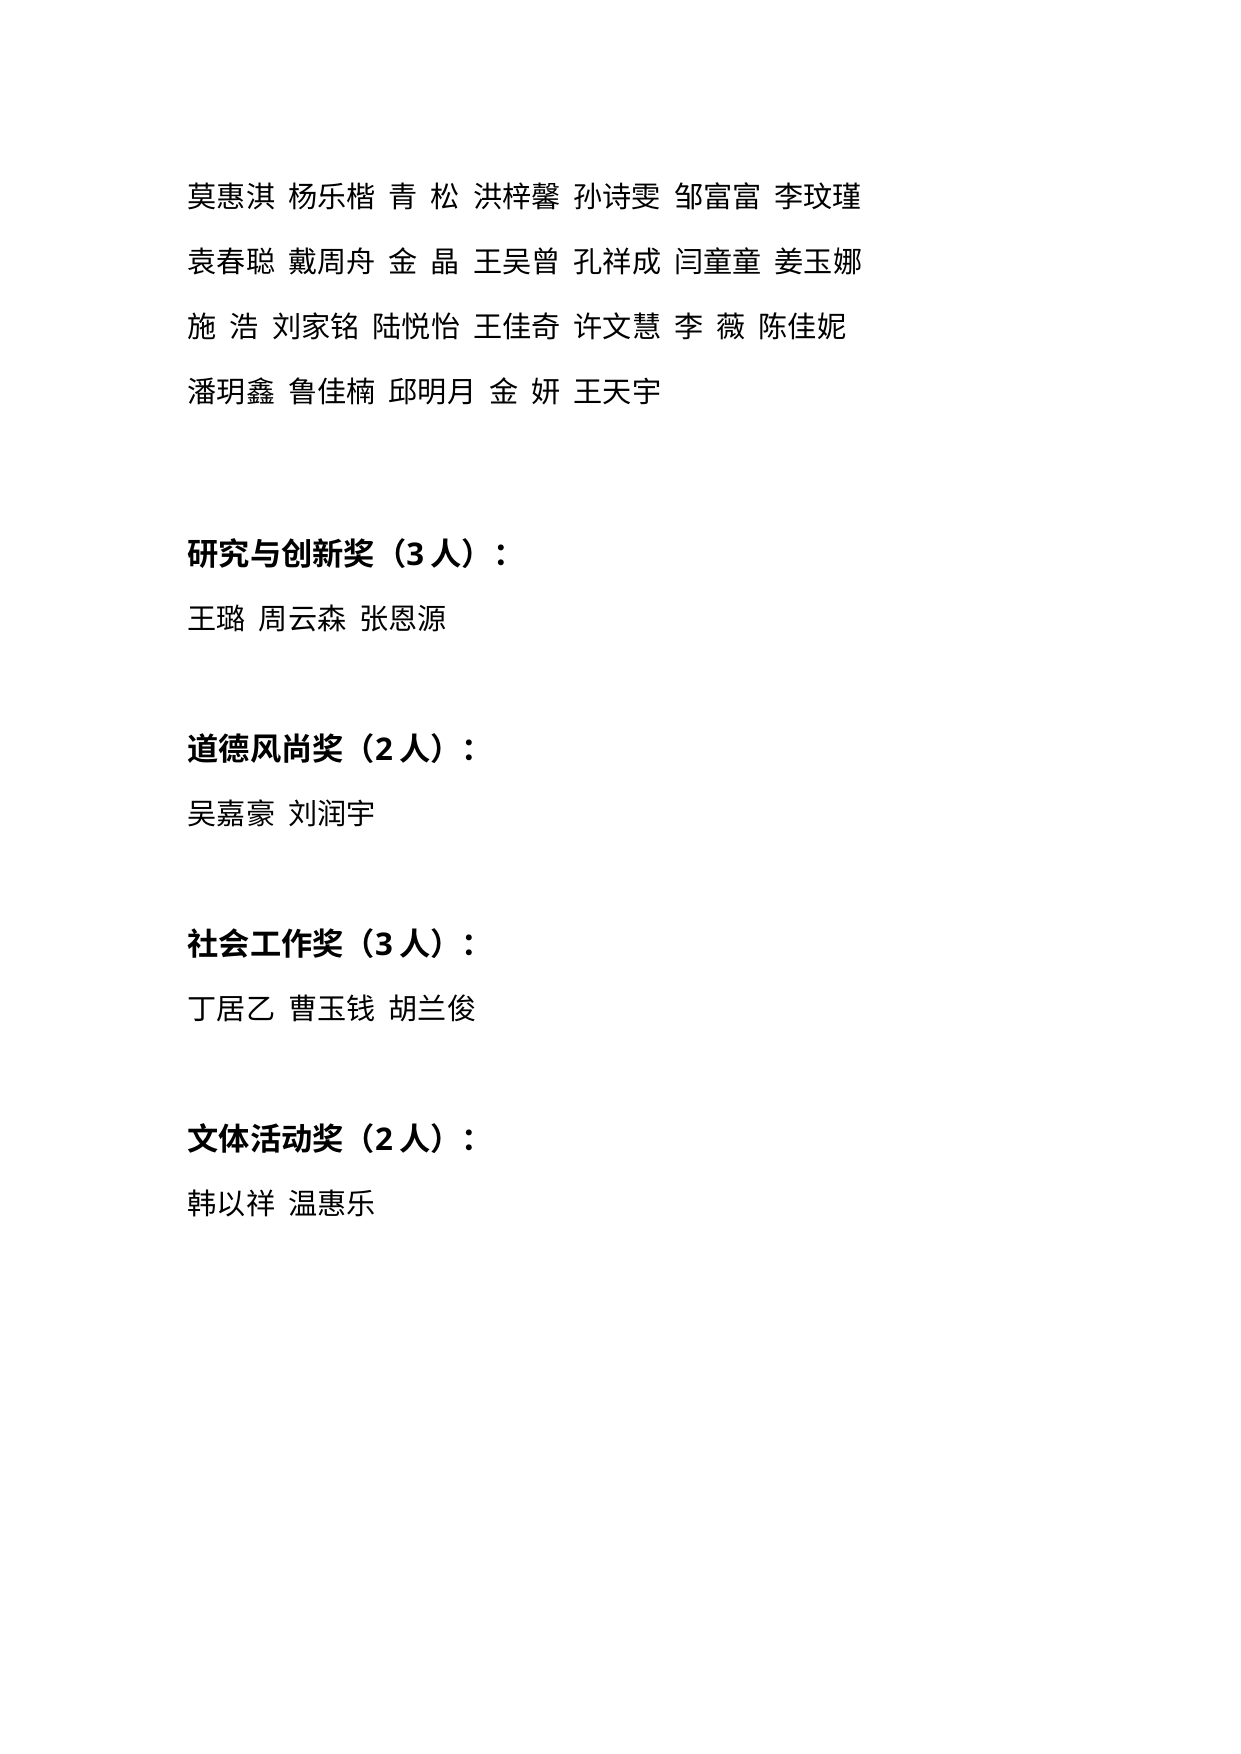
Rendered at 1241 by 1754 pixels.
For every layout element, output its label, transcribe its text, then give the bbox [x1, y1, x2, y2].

text 袁春聪 戴周舟 金 晶 王吴曾 孔祥成 闫童童 姜玉娜 [187, 227, 1053, 292]
text 莫惠淇 杨乐楷 青 松 洪梓馨 孙诗雯 邹富富 李玟瑾 [187, 162, 1053, 227]
text 道德风尚奖（2人）： [187, 714, 1053, 779]
text 社会工作奖（3人）： [187, 909, 1053, 974]
text 韩以祥 温惠乐 [187, 1169, 1053, 1234]
text 文体活动奖（2人）： [187, 1104, 1053, 1169]
text 潘玥鑫 鲁佳楠 邱明月 金 妍 王天宇 [187, 357, 1053, 422]
text 施 浩 刘家铭 陆悦怡 王佳奇 许文慧 李 薇 陈佳妮 [187, 292, 1053, 357]
text 研究与创新奖（3人）： [187, 519, 1053, 584]
text 吴嘉豪 刘润宇 [187, 779, 1053, 844]
text 王璐 周云森 张恩源 [187, 584, 1053, 649]
text 丁居乙 曹玉钱 胡兰俊 [187, 974, 1053, 1039]
